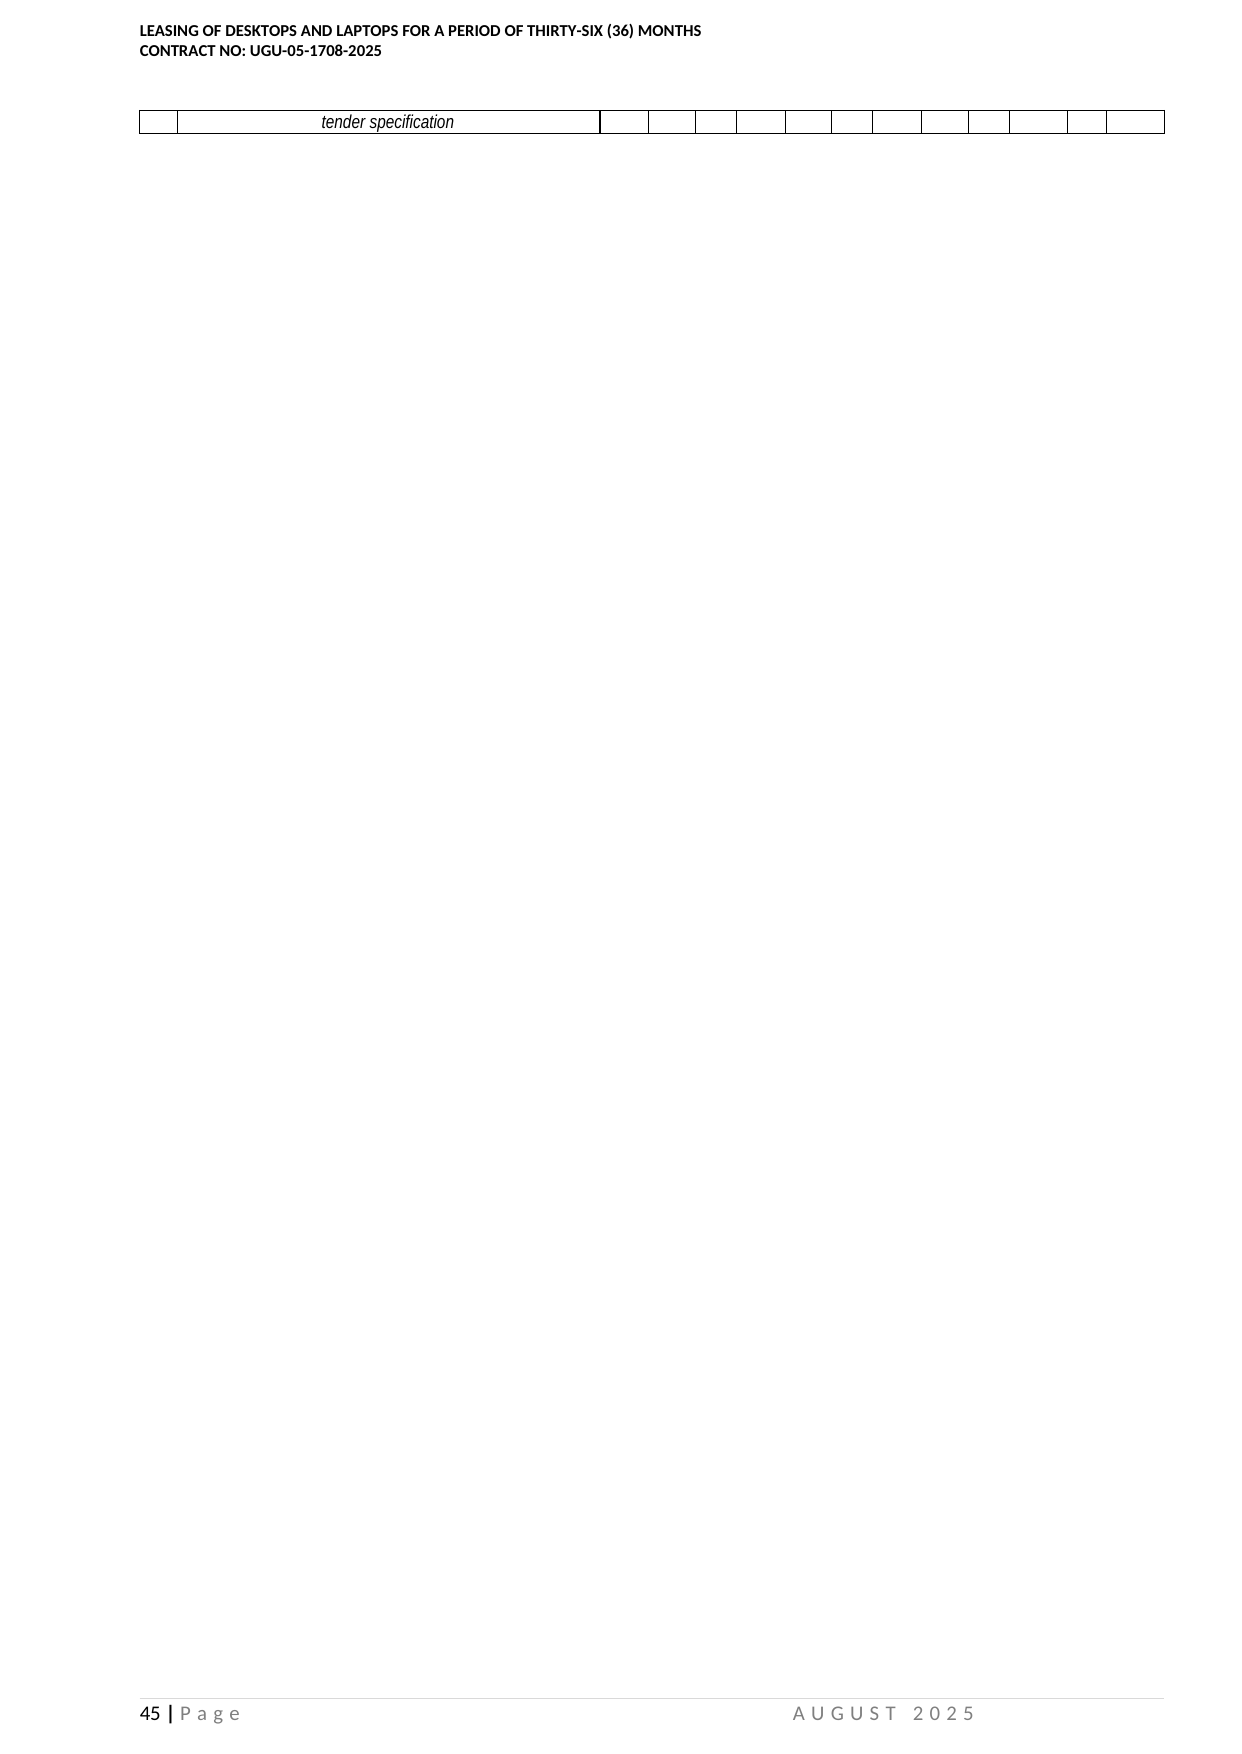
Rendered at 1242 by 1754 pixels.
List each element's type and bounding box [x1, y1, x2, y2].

table_cell [832, 111, 872, 132]
table_cell [969, 111, 1009, 132]
table_cell [873, 111, 921, 132]
table_cell [601, 111, 648, 132]
table_cell [737, 111, 785, 132]
table_cell [1010, 111, 1067, 132]
table_cell [922, 111, 968, 132]
table_cell [1068, 111, 1106, 132]
table_cell [649, 111, 695, 132]
table_cell [140, 111, 177, 132]
table_cell [1107, 111, 1164, 132]
table_cell [786, 111, 831, 132]
table_cell [696, 111, 736, 132]
table_cell [178, 111, 599, 132]
